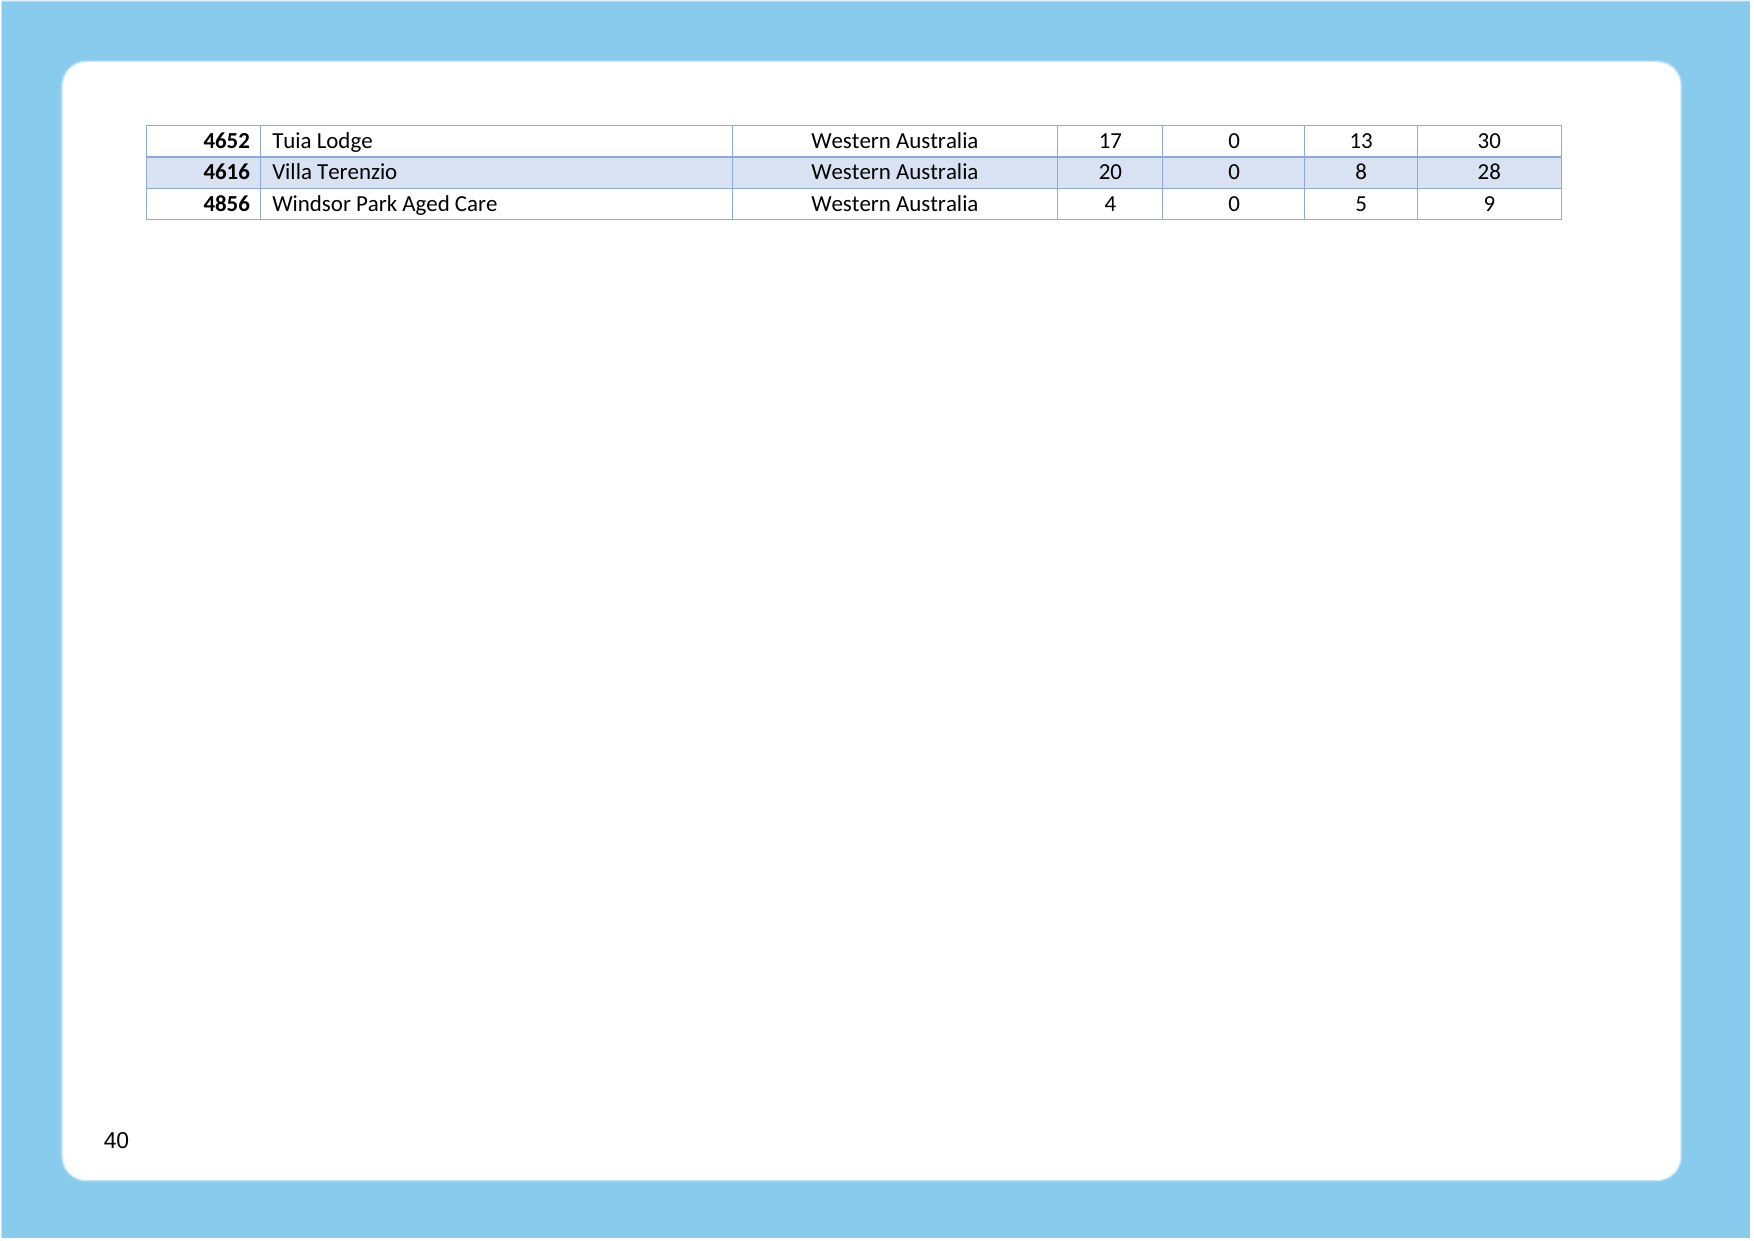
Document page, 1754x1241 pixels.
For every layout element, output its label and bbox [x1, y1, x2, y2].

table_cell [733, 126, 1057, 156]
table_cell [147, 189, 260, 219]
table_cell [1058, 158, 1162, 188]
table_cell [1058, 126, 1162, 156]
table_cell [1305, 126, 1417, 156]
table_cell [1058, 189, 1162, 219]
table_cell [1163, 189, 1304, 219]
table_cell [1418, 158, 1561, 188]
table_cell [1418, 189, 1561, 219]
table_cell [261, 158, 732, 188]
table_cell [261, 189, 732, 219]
picture [3, 2, 1750, 1238]
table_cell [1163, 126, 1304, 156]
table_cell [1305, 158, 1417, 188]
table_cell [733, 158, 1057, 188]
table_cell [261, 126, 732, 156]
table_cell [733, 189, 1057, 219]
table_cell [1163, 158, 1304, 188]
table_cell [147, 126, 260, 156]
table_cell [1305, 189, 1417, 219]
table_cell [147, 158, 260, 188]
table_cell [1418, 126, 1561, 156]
